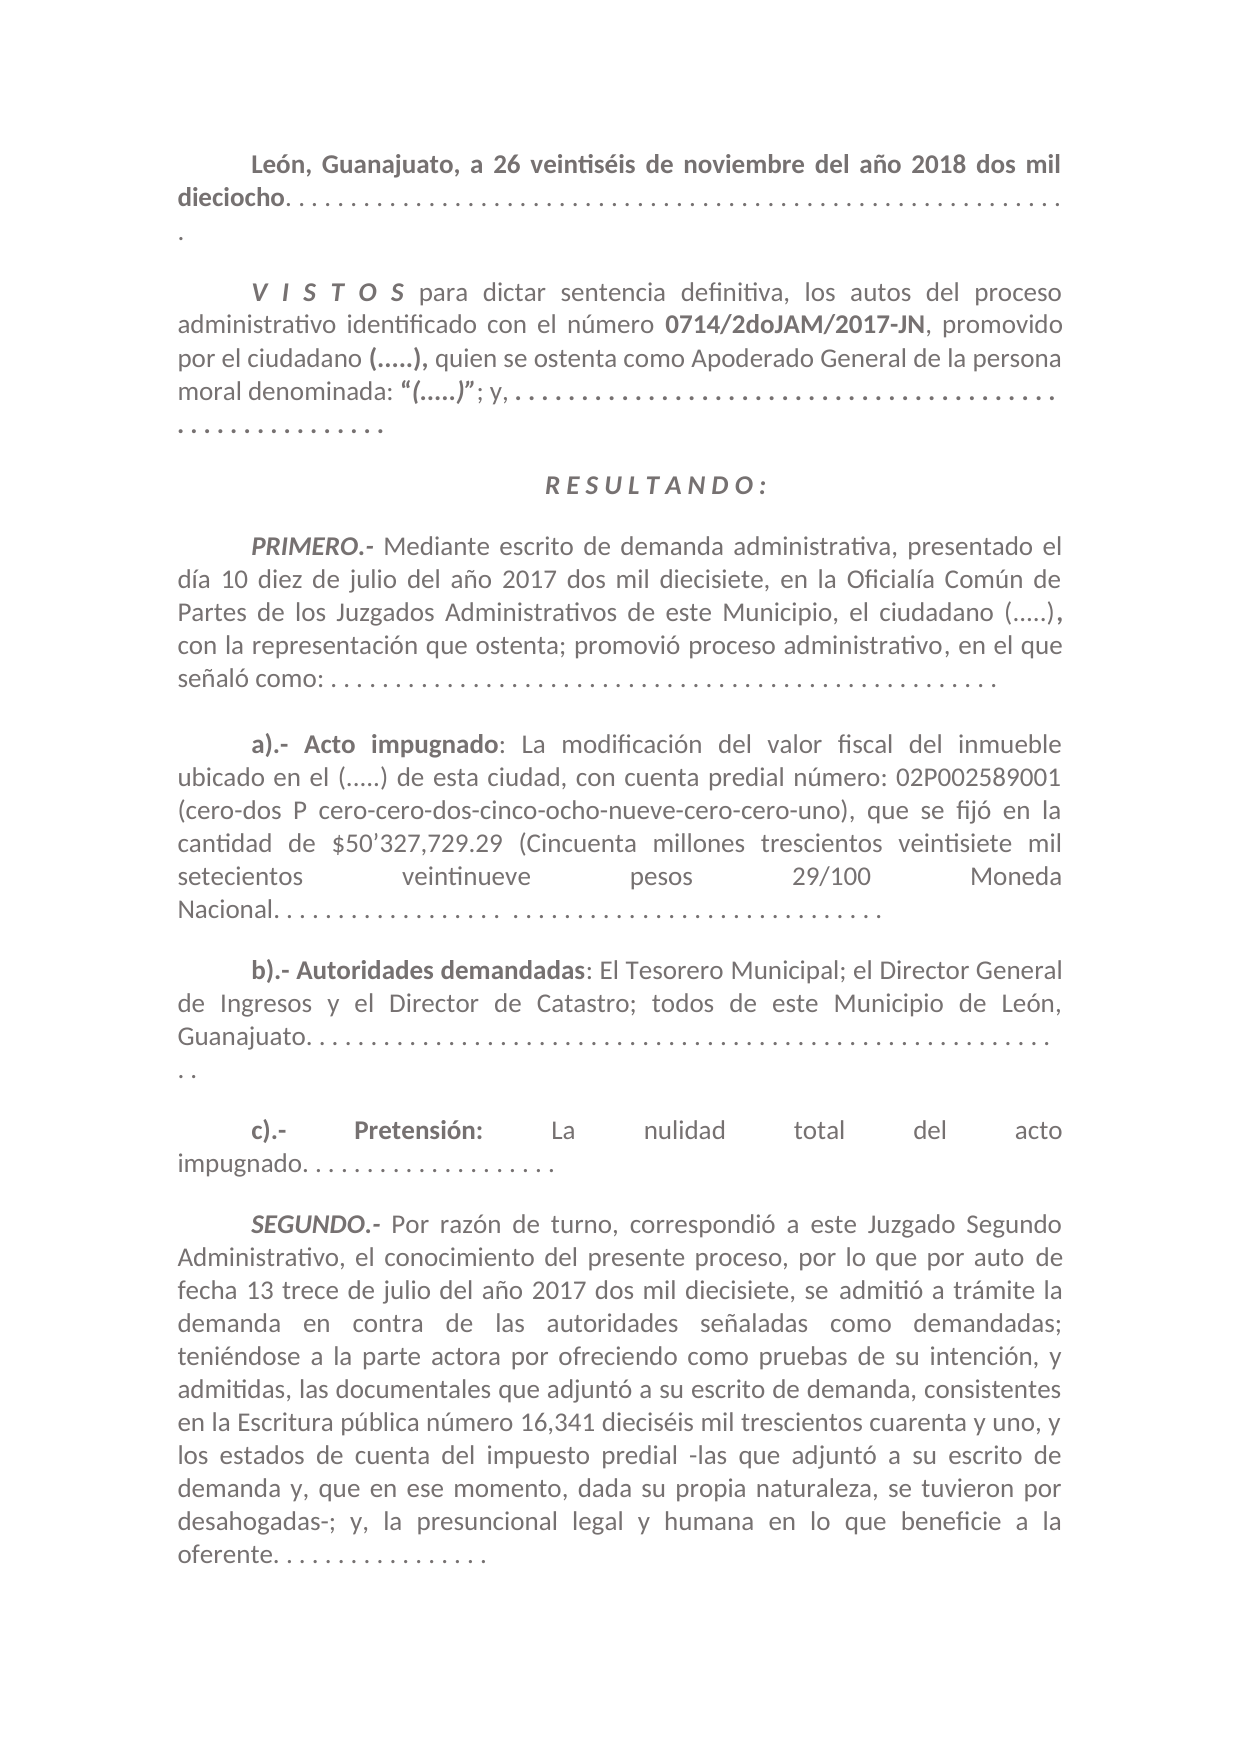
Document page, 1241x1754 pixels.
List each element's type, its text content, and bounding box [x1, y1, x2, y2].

subtitle V I S T O S para dictar sentencia definitiva, los autos del proceso administrativo identificado con el número 0714/2doJAM/2017-JN, promovido por el ciudadano (.....), quien se ostenta como Apoderado General de la persona moral denominada: “(.....)”; y, . . . . . . . . . . . . . . . . . . . . . . . . . . . . . . . . . . . . . . . . . . . . . . . . . . . . . . . . . [177, 275, 1063, 440]
subtitle a).- Acto impugnado: La modificación del valor fiscal del inmueble ubicado en el (.....) de esta ciudad, con cuenta predial número: 02P002589001 (cero-dos P cero-cero-dos-cinco-ocho-nueve-cero-cero-uno), que se fijó en la cantidad de $50’327,729.29 (Cincuenta millones trescientos veintisiete mil setecientos veintinueve pesos 29/100 Moneda Nacional. . . . . . . . . . . . . . . . . . . . . . . . . . . . . . . . . . . . . . . . . . . . . . . [177, 727, 1063, 925]
subtitle León, Guanajuato, a 26 veintiséis de noviembre del año 2018 dos mil dieciocho. . . . . . . . . . . . . . . . . . . . . . . . . . . . . . . . . . . . . . . . . . . . . . . . . . . . . . . . . . . . . [177, 148, 1063, 247]
text c).- Pretensión: La nulidad total del acto impugnado. . . . . . . . . . . . . . . . . . . . [177, 1113, 1063, 1179]
text R E S U L T A N D O : [177, 468, 1063, 501]
text b).- Autoridades demandadas: El Tesorero Municipal; el Director General de Ingresos y el Director de Catastro; todos de este Municipio de León, Guanajuato. . . . . . . . . . . . . . . . . . . . . . . . . . . . . . . . . . . . . . . . . . . . . . . . . . . . . . . . . . . . [177, 953, 1063, 1085]
text SEGUNDO.- Por razón de turno, correspondió a este Juzgado Segundo Administrativo, el conocimiento del presente proceso, por lo que por auto de fecha 13 trece de julio del año 2017 dos mil diecisiete, se admitió a trámite la demanda en contra de las autoridades señaladas como demandadas; teniéndose a la parte actora por ofreciendo como pruebas de su intención, y admitidas, las documentales que adjuntó a su escrito de demanda, consistentes en la Escritura pública número 16,341 dieciséis mil trescientos cuarenta y uno, y los estados de cuenta del impuesto predial -las que adjuntó a su escrito de demanda y, que en ese momento, dada su propia naturaleza, se tuvieron por desahogadas-; y, la presuncional legal y humana en lo que beneficie a la oferente. . . . . . . . . . . . . . . . . [177, 1207, 1063, 1571]
text PRIMERO.- Mediante escrito de demanda administrativa, presentado el día 10 diez de julio del año 2017 dos mil diecisiete, en la Oficialía Común de Partes de los Juzgados Administrativos de este Municipio, el ciudadano (.....), con la representación que ostenta; promovió proceso administrativo, en el que señaló como: . . . . . . . . . . . . . . . . . . . . . . . . . . . . . . . . . . . . . . . . . . . . . . . . . . . . [177, 529, 1063, 694]
